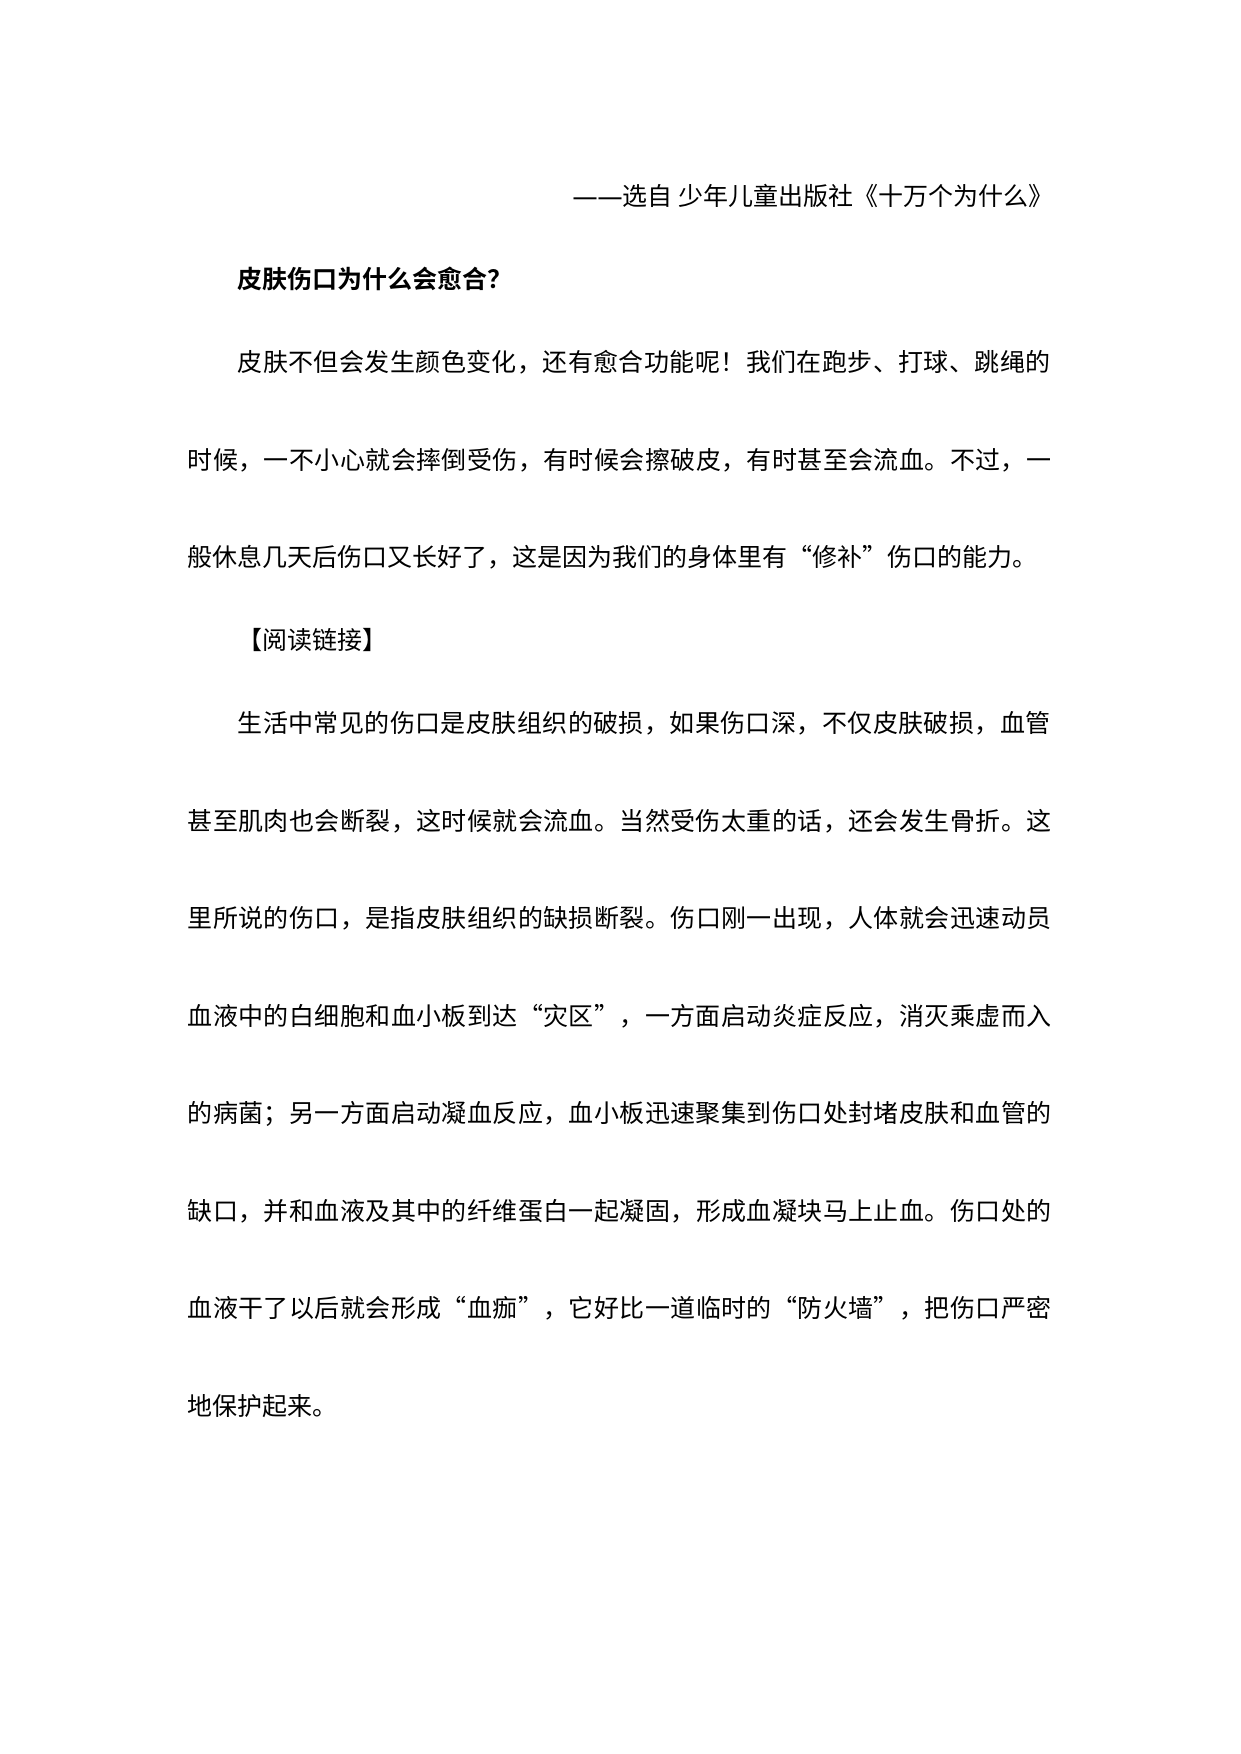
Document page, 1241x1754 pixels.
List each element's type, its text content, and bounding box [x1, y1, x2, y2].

text 皮肤不但会发生颜色变化，还有愈合功能呢！我们在跑步、打球、跳绳的时候，一不小心就会摔倒受伤，有时候会擦破皮，有时甚至会流血。不过，一般休息几天后伤口又长好了，这是因为我们的身体里有“修补”伤口的能力。 [187, 328, 1053, 588]
text 皮肤伤口为什么会愈合？ [187, 245, 1053, 310]
text 【阅读链接】 [187, 606, 1053, 671]
text ——选自 少年儿童出版社《十万个为什么》 [187, 162, 1053, 227]
text 生活中常见的伤口是皮肤组织的破损，如果伤口深，不仅皮肤破损，血管甚至肌肉也会断裂，这时候就会流血。当然受伤太重的话，还会发生骨折。这里所说的伤口，是指皮肤组织的缺损断裂。伤口刚一出现，人体就会迅速动员血液中的白细胞和血小板到达“灾区”，一方面启动炎症反应，消灭乘虚而入的病菌；另一方面启动凝血反应，血小板迅速聚集到伤口处封堵皮肤和血管的缺口，并和血液及其中的纤维蛋白一起凝固，形成血凝块马上止血。伤口处的血液干了以后就会形成“血痂”，它好比一道临时的“防火墙”，把伤口严密地保护起来。 [187, 689, 1053, 1437]
